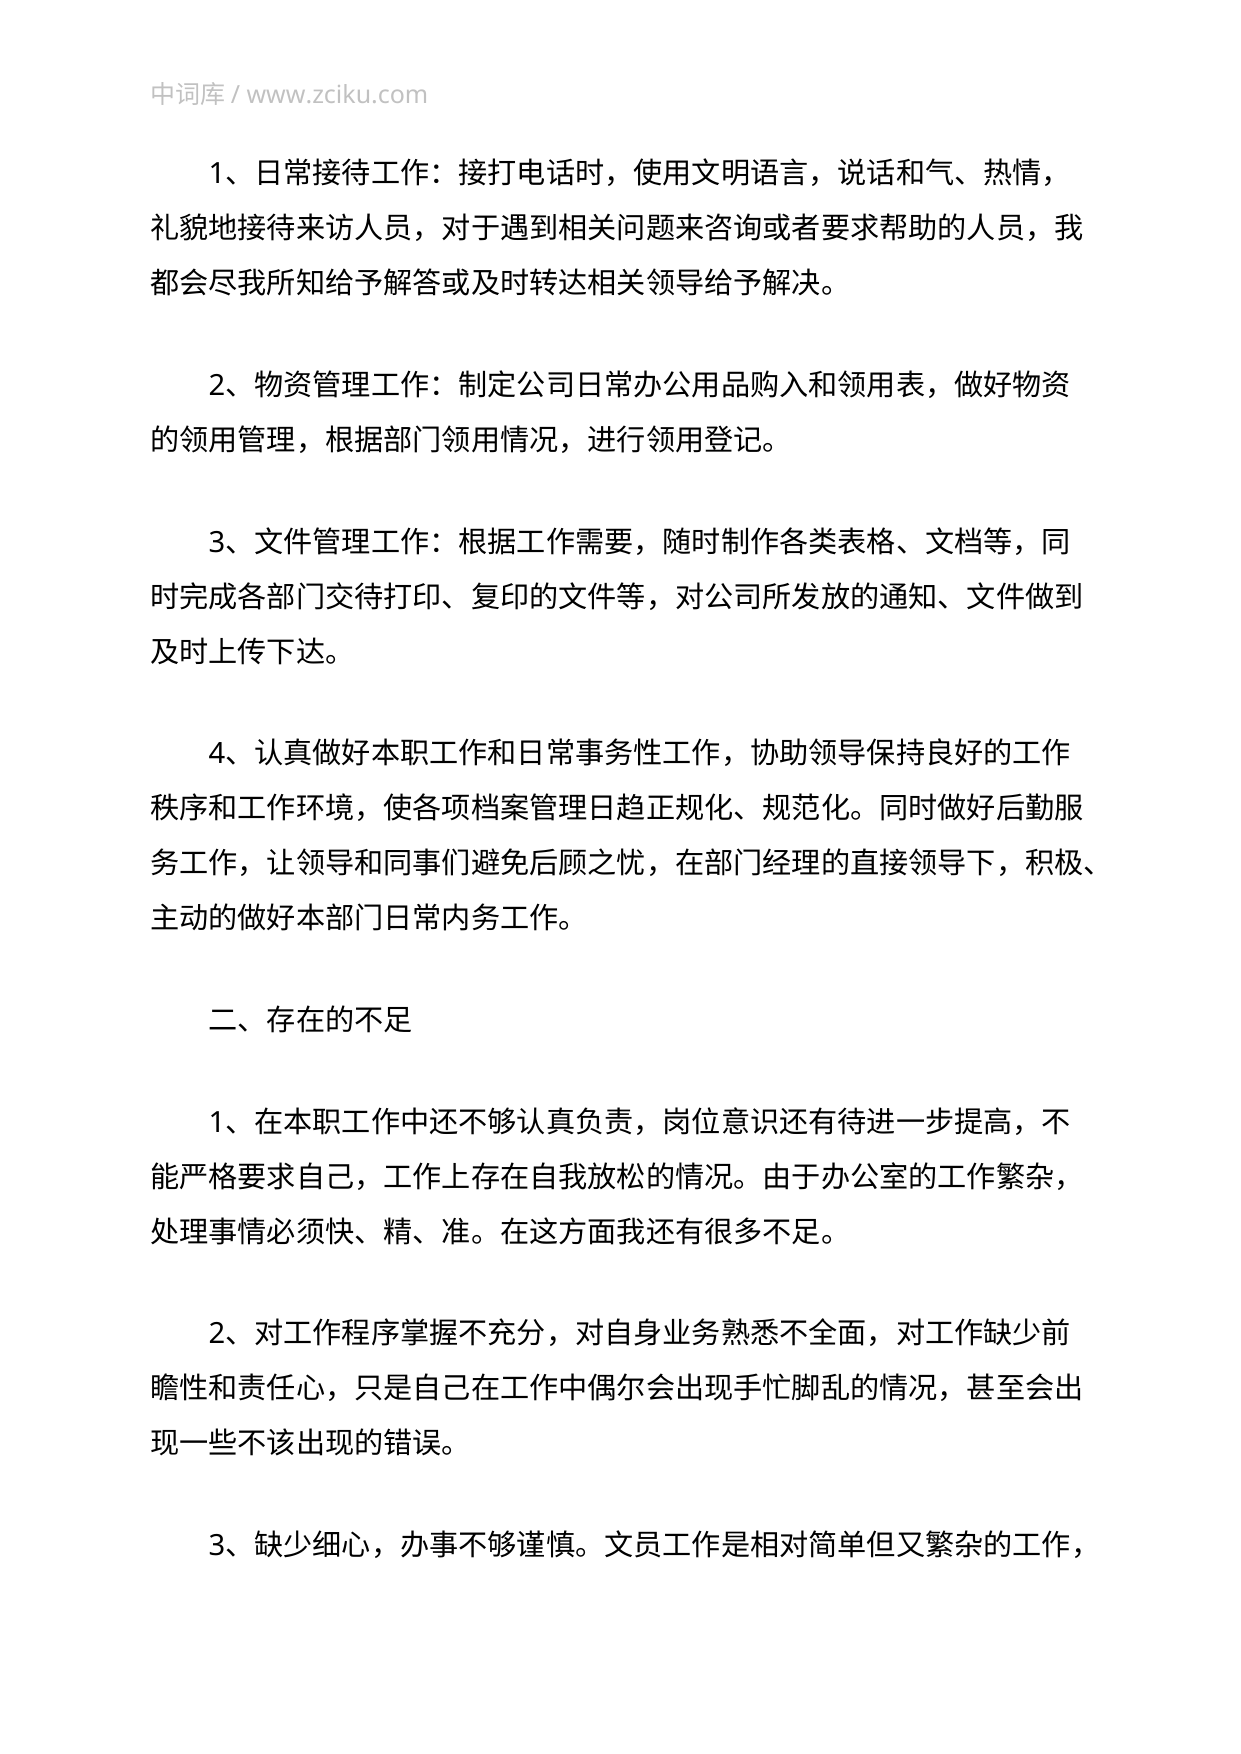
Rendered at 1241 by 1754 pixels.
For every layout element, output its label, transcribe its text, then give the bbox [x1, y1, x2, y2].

text 4、认真做好本职工作和日常事务性工作，协助领导保持良好的工作秩序和工作环境，使各项档案管理日趋正规化、规范化。同时做好后勤服务工作，让领导和同事们避免后顾之忧，在部门经理的直接领导下，积极、主动的做好本部门日常内务工作。 [150, 730, 1090, 937]
text 2、对工作程序掌握不充分，对自身业务熟悉不全面，对工作缺少前瞻性和责任心，只是自己在工作中偶尔会出现手忙脚乱的情况，甚至会出现一些不该出现的错误。 [150, 1310, 1090, 1462]
text 1、在本职工作中还不够认真负责，岗位意识还有待进一步提高，不能严格要求自己，工作上存在自我放松的情况。由于办公室的工作繁杂，处理事情必须快、精、准。在这方面我还有很多不足。 [150, 1098, 1090, 1251]
text 1、日常接待工作：接打电话时，使用文明语言，说话和气、热情，礼貌地接待来访人员，对于遇到相关问题来咨询或者要求帮助的人员，我都会尽我所知给予解答或及时转达相关领导给予解决。 [150, 150, 1090, 302]
text 2、物资管理工作：制定公司日常办公用品购入和领用表，做好物资的领用管理，根据部门领用情况，进行领用登记。 [150, 362, 1090, 459]
text 二、存在的不足 [150, 997, 1090, 1039]
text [150, 1522, 1090, 1564]
text 3、文件管理工作：根据工作需要，随时制作各类表格、文档等，同时完成各部门交待打印、复印的文件等，对公司所发放的通知、文件做到及时上传下达。 [150, 518, 1090, 671]
